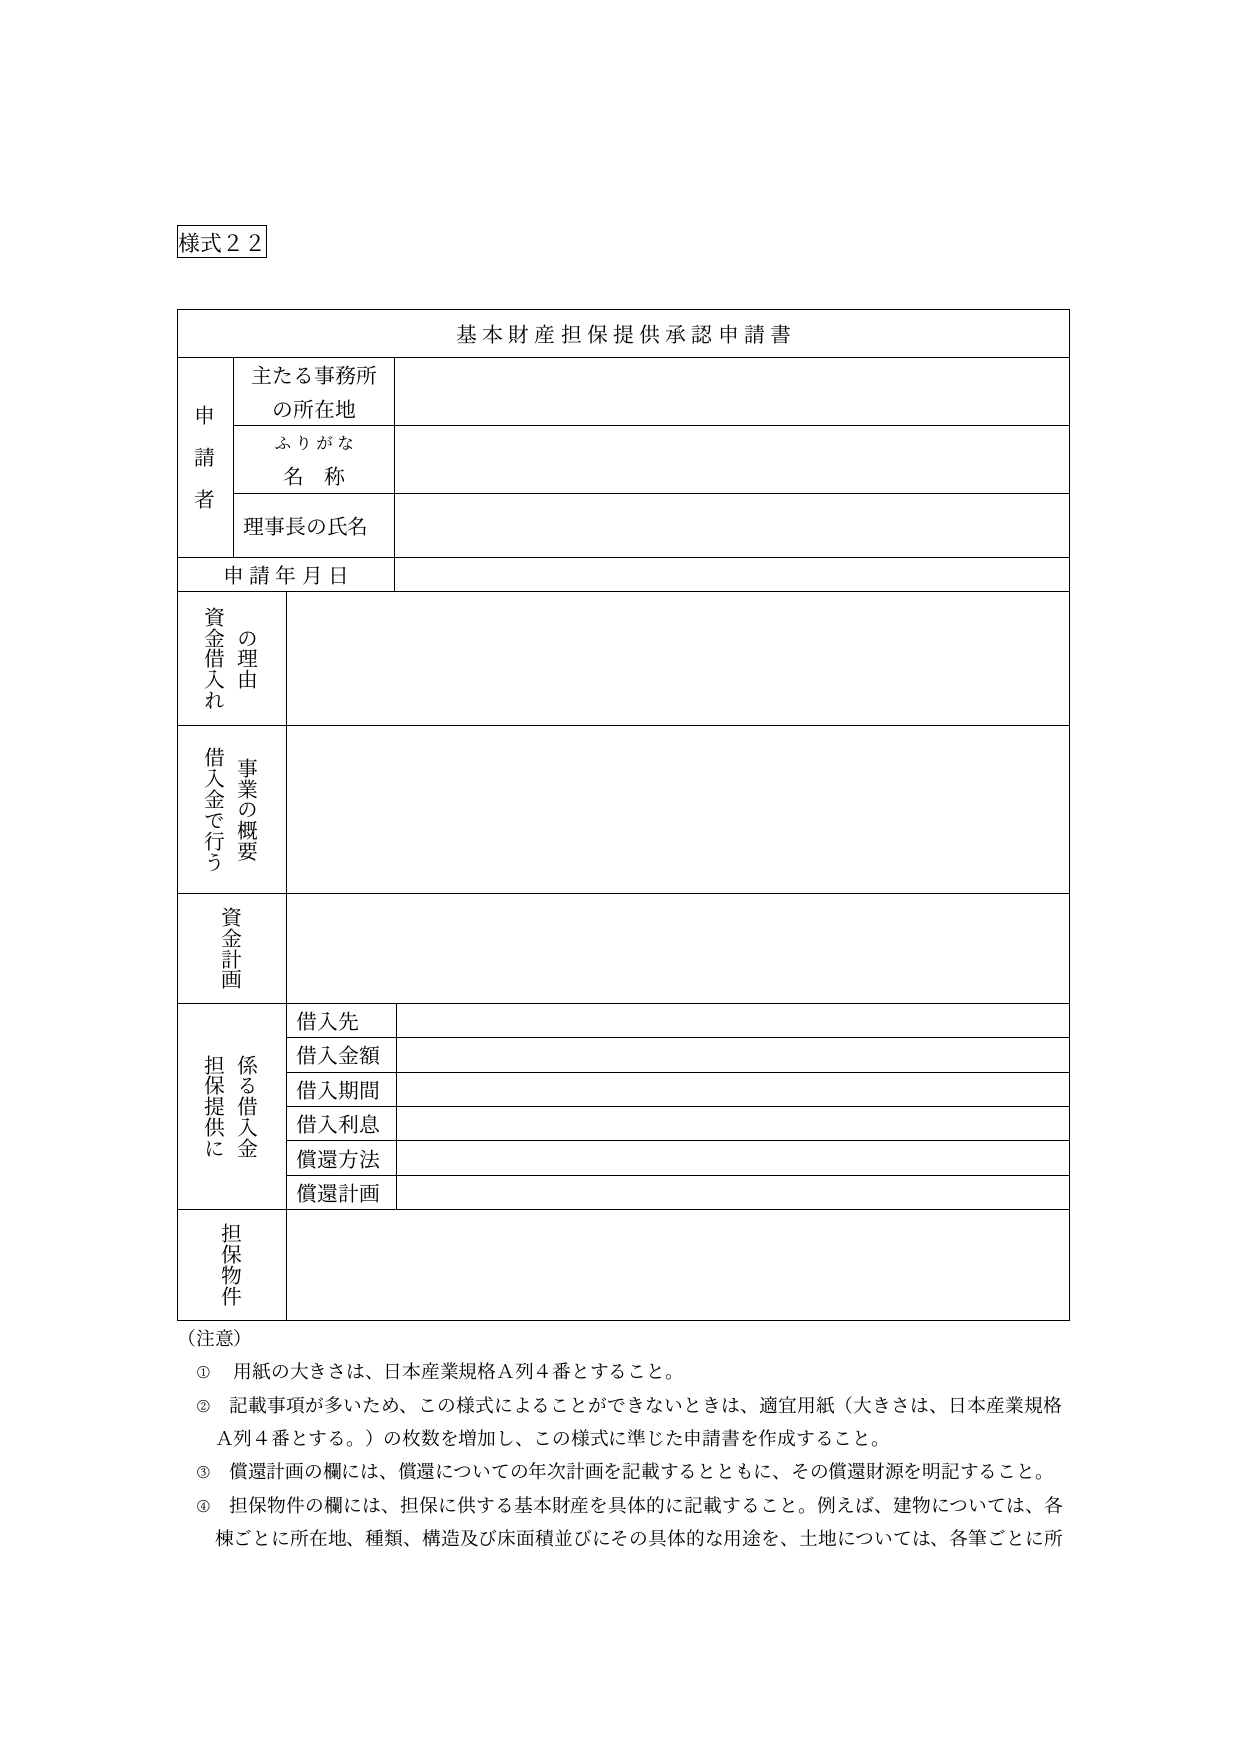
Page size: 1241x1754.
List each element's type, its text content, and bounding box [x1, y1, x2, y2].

table_cell [287, 894, 1069, 1003]
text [196, 1487, 1063, 1554]
table_cell の理由 資金借入れ [178, 592, 286, 725]
table_cell 償還方法 [287, 1141, 396, 1175]
table_cell 理事長の氏名 [234, 494, 394, 557]
table_cell [395, 494, 1069, 557]
table_cell 借入期間 [287, 1073, 396, 1106]
table_cell [397, 1141, 1069, 1175]
table_cell [397, 1107, 1069, 1140]
table_cell [395, 358, 1069, 425]
table_cell 償還計画 [287, 1176, 396, 1209]
table_cell [397, 1073, 1069, 1106]
table_cell [397, 1004, 1069, 1037]
table_cell [395, 426, 1069, 492]
table_cell [287, 592, 1069, 725]
table_cell 係る借入金 担保提供に [178, 1004, 286, 1209]
table_cell ふ り が な 名 称 [234, 426, 394, 492]
table_cell 借入先 [287, 1004, 396, 1037]
text 様式２２ [177, 208, 1063, 275]
table_cell [287, 726, 1069, 893]
text ③ 償還計画の欄には、償還についての年次計画を記載するとともに、その償還財源を明記すること。 [196, 1454, 1063, 1487]
table_cell [287, 1210, 1069, 1320]
table_cell 担保物件 [178, 1210, 286, 1320]
table_header 基 本 財 産 担 保 提 供 承 認 申 請 書 [178, 310, 1069, 357]
list 用紙の大きさは、日本産業規格Ａ列４番とすること。 [196, 1354, 1063, 1387]
table_cell 申 請 者 [178, 358, 233, 557]
table_cell 主たる事務所の所在地 [234, 358, 394, 425]
table_cell [397, 1176, 1069, 1209]
table_cell 借入金額 [287, 1038, 396, 1072]
table_cell [395, 558, 1069, 591]
table_cell [397, 1038, 1069, 1072]
table_cell 借入利息 [287, 1107, 396, 1140]
text ② 記載事項が多いため、この様式によることができないときは、適宜用紙（大きさは、日本産業規格Ａ列４番とする。）の枚数を増加し、この様式に準じた申請書を作成すること。 [196, 1387, 1063, 1454]
table_cell 事業の概要 借入金で行う [178, 726, 286, 893]
text （注意） [177, 1321, 1063, 1354]
table_cell 申 請 年 月 日 [178, 558, 394, 591]
table_cell 資金計画 [178, 894, 286, 1003]
